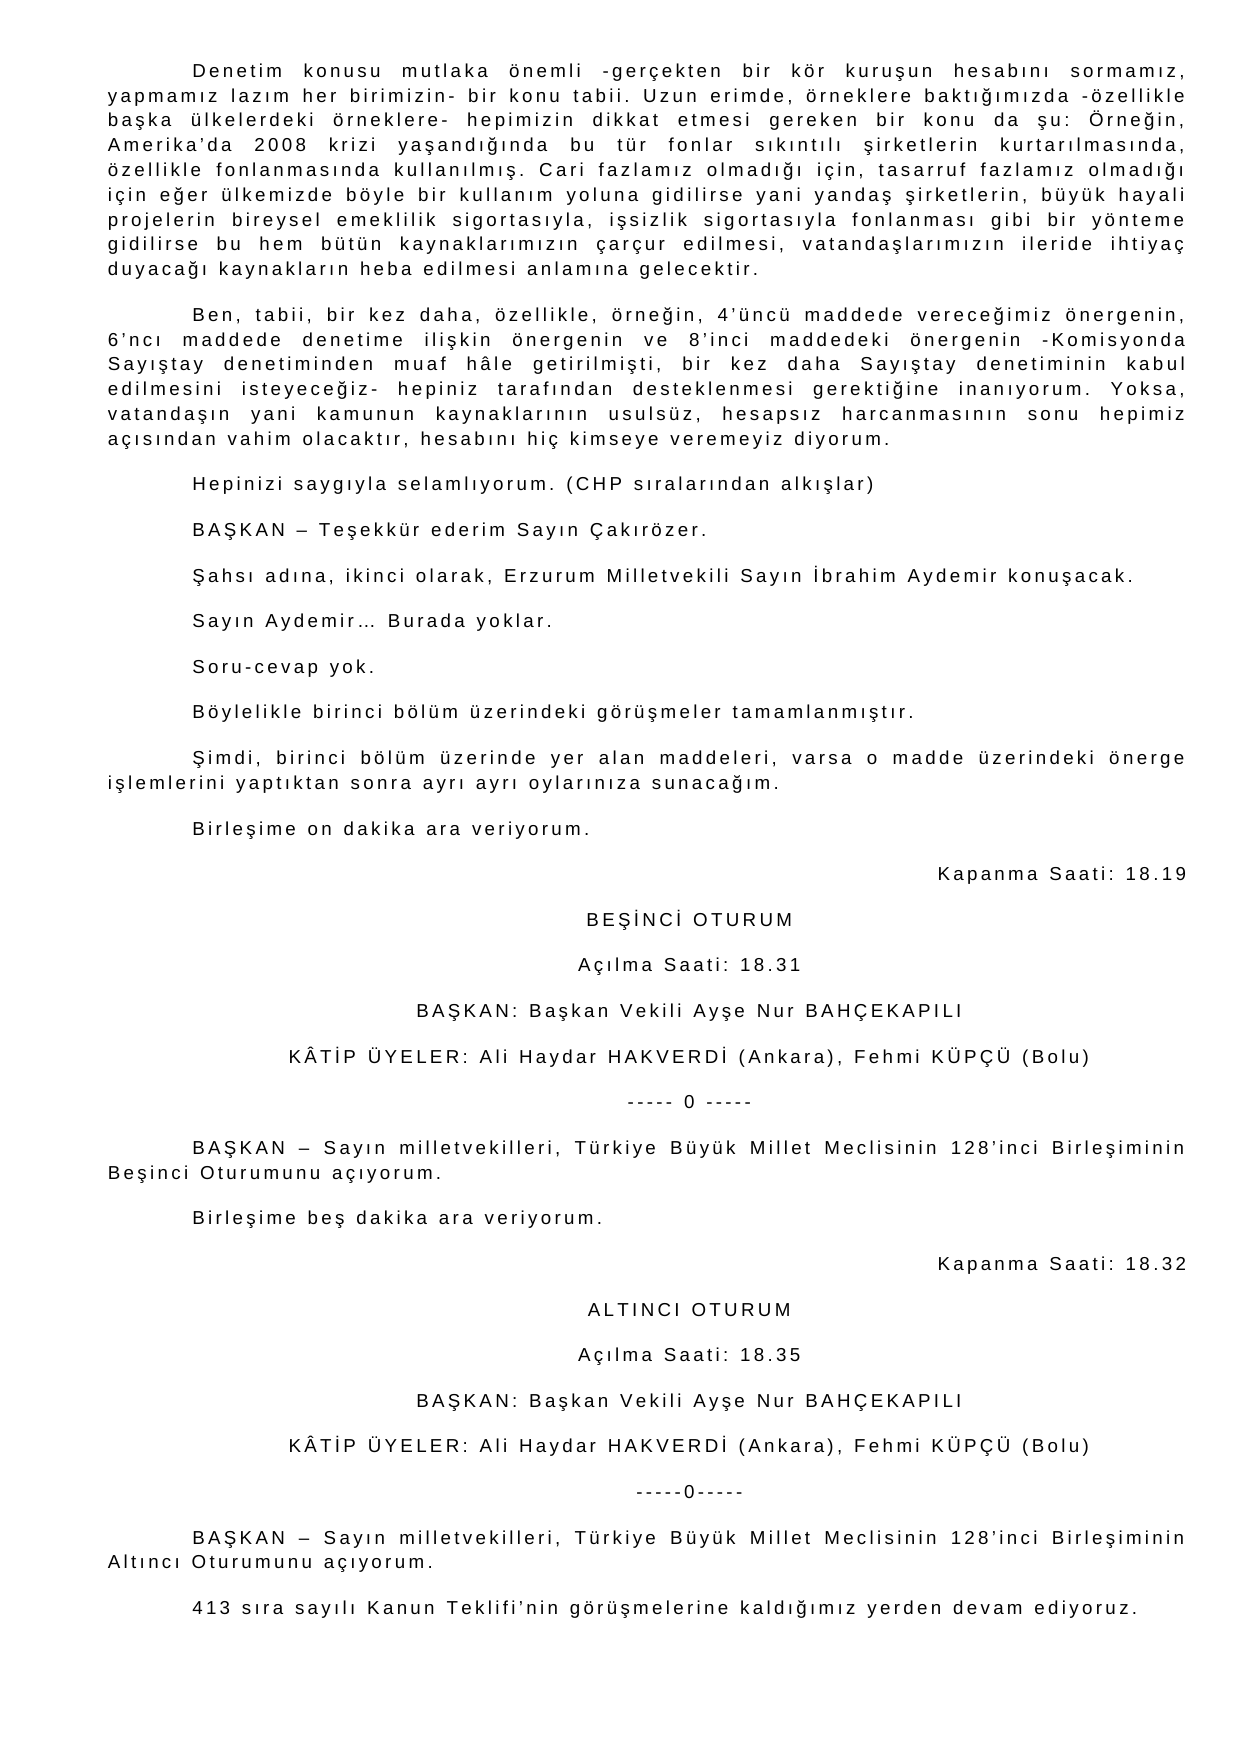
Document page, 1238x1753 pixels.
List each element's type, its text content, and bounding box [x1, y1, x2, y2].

text BAŞKAN – Sayın milletvekilleri, Türkiye Büyük Millet Meclisinin 128’inci Birleşiminin Beşinci Oturumunu açıyorum. [108, 1137, 1186, 1183]
text Ben, tabii, bir kez daha, özellikle, örneğin, 4’üncü maddede vereceğimiz önergenin, 6’ncı maddede denetime ilişkin önergenin ve 8’inci maddedeki önergenin -Komisyonda Sayıştay denetiminden muaf hâle getirilmişti, bir kez daha Sayıştay denetiminin kabul edilmesini isteyeceğiz- hepiniz tarafından desteklenmesi gerektiğine inanıyorum. Yoksa, vatandaşın yani kamunun kaynaklarının usulsüz, hesapsız harcanmasının sonu hepimiz açısından vahim olacaktır, hesabını hiç kimseye veremeyiz diyorum. [108, 304, 1186, 449]
text ALTINCI OTURUM [108, 1298, 1186, 1320]
text -----0----- [108, 1481, 1186, 1502]
text Böylelikle birinci bölüm üzerindeki görüşmeler tamamlanmıştır. [108, 701, 1186, 723]
text ----- 0 ----- [108, 1091, 1186, 1113]
text BEŞİNCİ OTURUM [108, 909, 1186, 930]
text BAŞKAN – Teşekkür ederim Sayın Çakırözer. [108, 519, 1186, 540]
text Hepinizi saygıyla selamlıyorum. (CHP sıralarından alkışlar) [108, 473, 1186, 495]
text 413 sıra sayılı Kanun Teklifi’nin görüşmelerine kaldığımız yerden devam ediyoruz. [108, 1597, 1186, 1618]
text Birleşime beş dakika ara veriyorum. [108, 1207, 1186, 1229]
text BAŞKAN: Başkan Vekili Ayşe Nur BAHÇEKAPILI [108, 1000, 1186, 1021]
text KÂTİP ÜYELER: Ali Haydar HAKVERDİ (Ankara), Fehmi KÜPÇÜ (Bolu) [108, 1046, 1186, 1067]
text Şahsı adına, ikinci olarak, Erzurum Milletvekili Sayın İbrahim Aydemir konuşacak. [108, 564, 1186, 586]
text Açılma Saati: 18.31 [108, 954, 1186, 976]
text Denetim konusu mutlaka önemli -gerçekten bir kör kuruşun hesabını sormamız, yapmamız lazım her birimizin- bir konu tabii. Uzun erimde, örneklere baktığımızda -özellikle başka ülkelerdeki örneklere- hepimizin dikkat etmesi gereken bir konu da şu: Örneğin, Amerika’da 2008 krizi yaşandığında bu tür fonlar sıkıntılı şirketlerin kurtarılmasında, özellikle fonlanmasında kullanılmış. Cari fazlamız olmadığı için, tasarruf fazlamız olmadığı için eğer ülkemizde böyle bir kullanım yoluna gidilirse yani yandaş şirketlerin, büyük hayali projelerin bireysel emeklilik sigortasıyla, işsizlik sigortasıyla fonlanması gibi bir yönteme gidilirse bu hem bütün kaynaklarımızın çarçur edilmesi, vatandaşlarımızın ileride ihtiyaç duyacağı kaynakların heba edilmesi anlamına gelecektir. [108, 60, 1186, 279]
text Kapanma Saati: 18.32 [108, 1253, 1186, 1274]
text Kapanma Saati: 18.19 [816, 863, 1186, 884]
text Şimdi, birinci bölüm üzerinde yer alan maddeleri, varsa o madde üzerindeki önerge işlemlerini yaptıktan sonra ayrı ayrı oylarınıza sunacağım. [108, 747, 1186, 793]
text BAŞKAN – Sayın milletvekilleri, Türkiye Büyük Millet Meclisinin 128’inci Birleşiminin Altıncı Oturumunu açıyorum. [108, 1527, 1186, 1573]
text KÂTİP ÜYELER: Ali Haydar HAKVERDİ (Ankara), Fehmi KÜPÇÜ (Bolu) [108, 1435, 1186, 1457]
text Açılma Saati: 18.35 [108, 1344, 1186, 1366]
text BAŞKAN: Başkan Vekili Ayşe Nur BAHÇEKAPILI [108, 1390, 1186, 1411]
text Soru-cevap yok. [108, 656, 1186, 677]
text Birleşime on dakika ara veriyorum. [108, 817, 1186, 839]
text Sayın Aydemir… Burada yoklar. [108, 610, 1186, 632]
